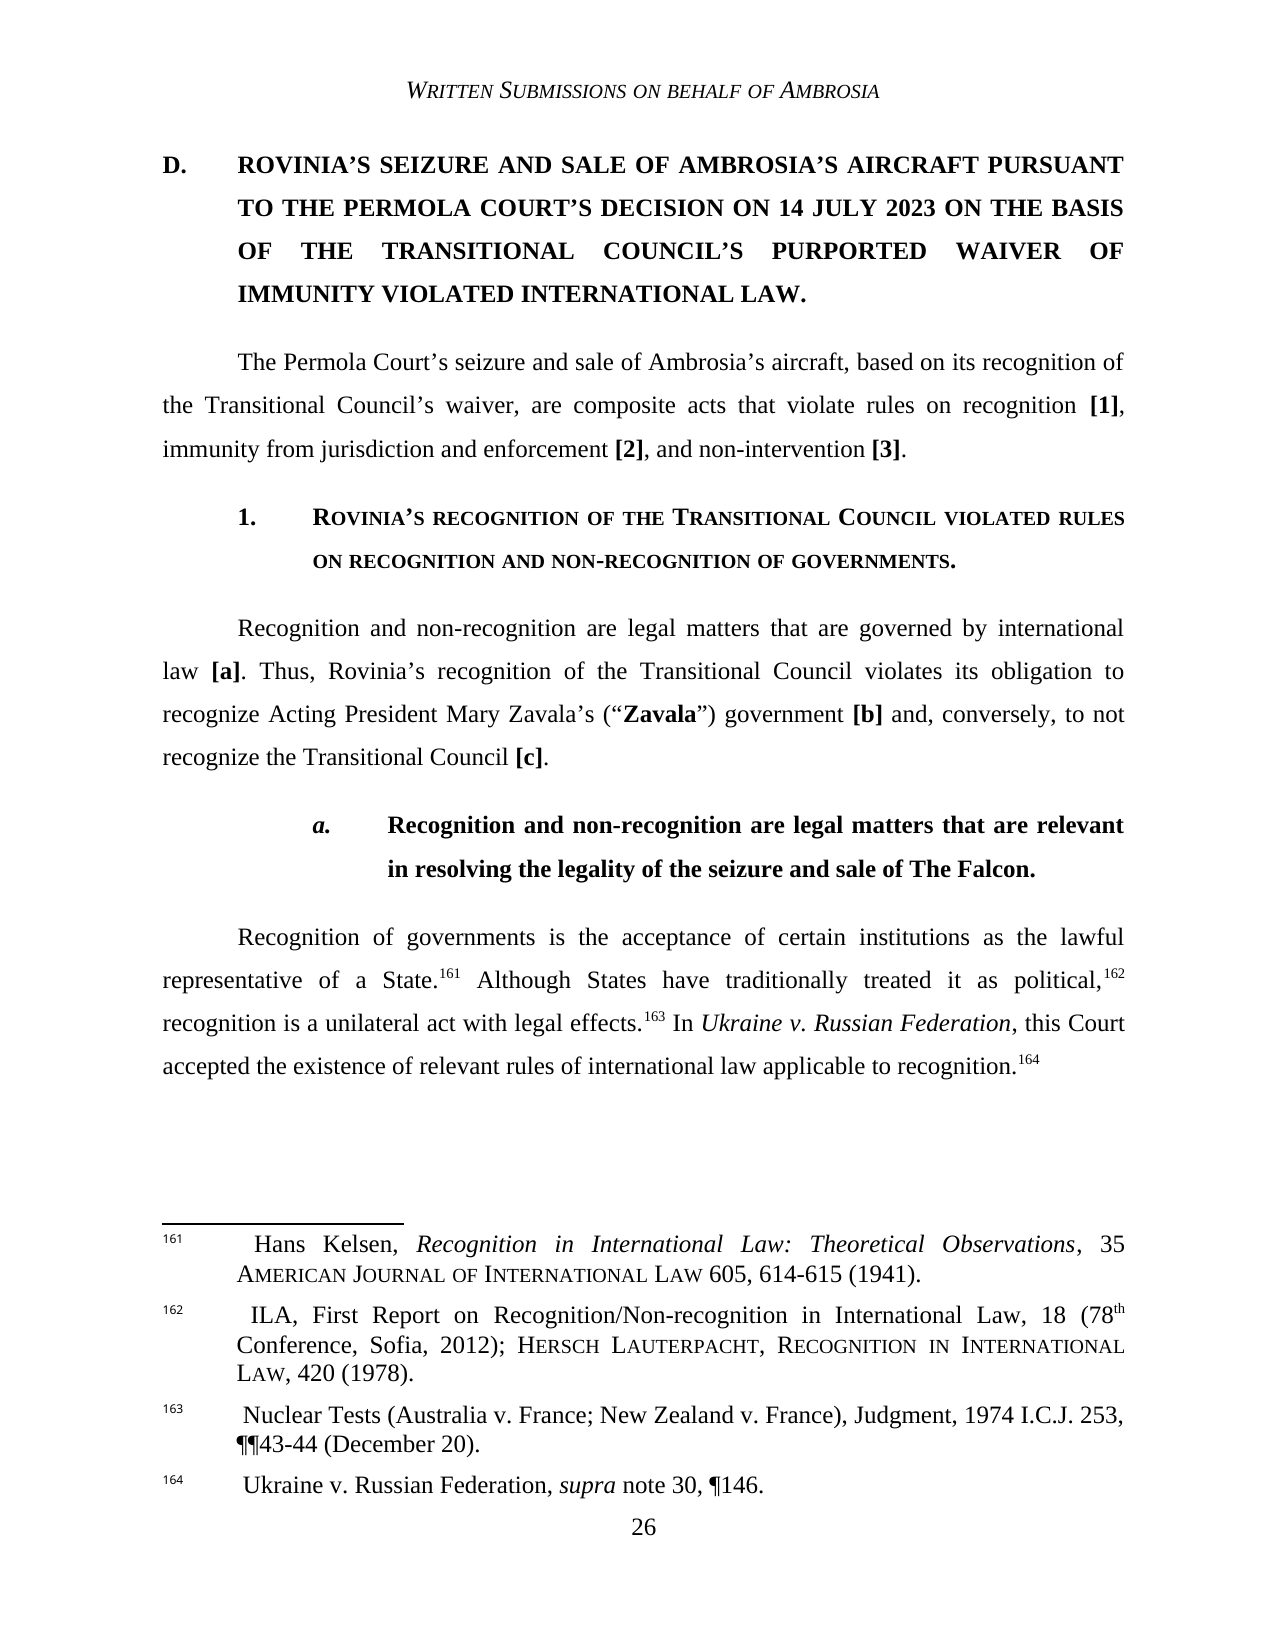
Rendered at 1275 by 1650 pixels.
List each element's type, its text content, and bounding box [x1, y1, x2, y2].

text Recognition and non-recognition are legal matters that are governed by international law [a]. Thus, Rovinia’s recognition of the Transitional Council violates its obligation to recognize Acting President Mary Zavala’s (“Zavala”) government [b] and, conversely, to not recognize the Transitional Council [c]. [162, 613, 1125, 771]
text Recognition of governments is the acceptance of certain institutions as the lawful representative of a State. Although States have traditionally treated it as political, recognition is a unilateral act with legal effects. In Ukraine v. Russian Federation, this Court accepted the existence of relevant rules of international law applicable to recognition. [162, 922, 1125, 1080]
text The Permola Court’s seizure and sale of Ambrosia’s aircraft, based on its recognition of the Transitional Council’s waiver, are composite acts that violate rules on recognition [1], immunity from jurisdiction and enforcement [2], and non-intervention [3]. [162, 347, 1125, 462]
subtitle Rovinia’s recognition of the Transitional Council violated rules on recognition and non-recognition of governments. [237, 502, 1125, 574]
subtitle Recognition and non-recognition are legal matters that are relevant in resolving the legality of the seizure and sale of The Falcon. [312, 811, 1125, 882]
subtitle ROVINIA’S SEIZURE AND SALE OF AMBROSIA’S AIRCRAFT PURSUANT TO THE PERMOLA COURT’S DECISION ON 14 JULY 2023 ON THE BASIS OF THE TRANSITIONAL COUNCIL’S PURPORTED WAIVER OF IMMUNITY VIOLATED INTERNATIONAL LAW. [162, 150, 1125, 308]
